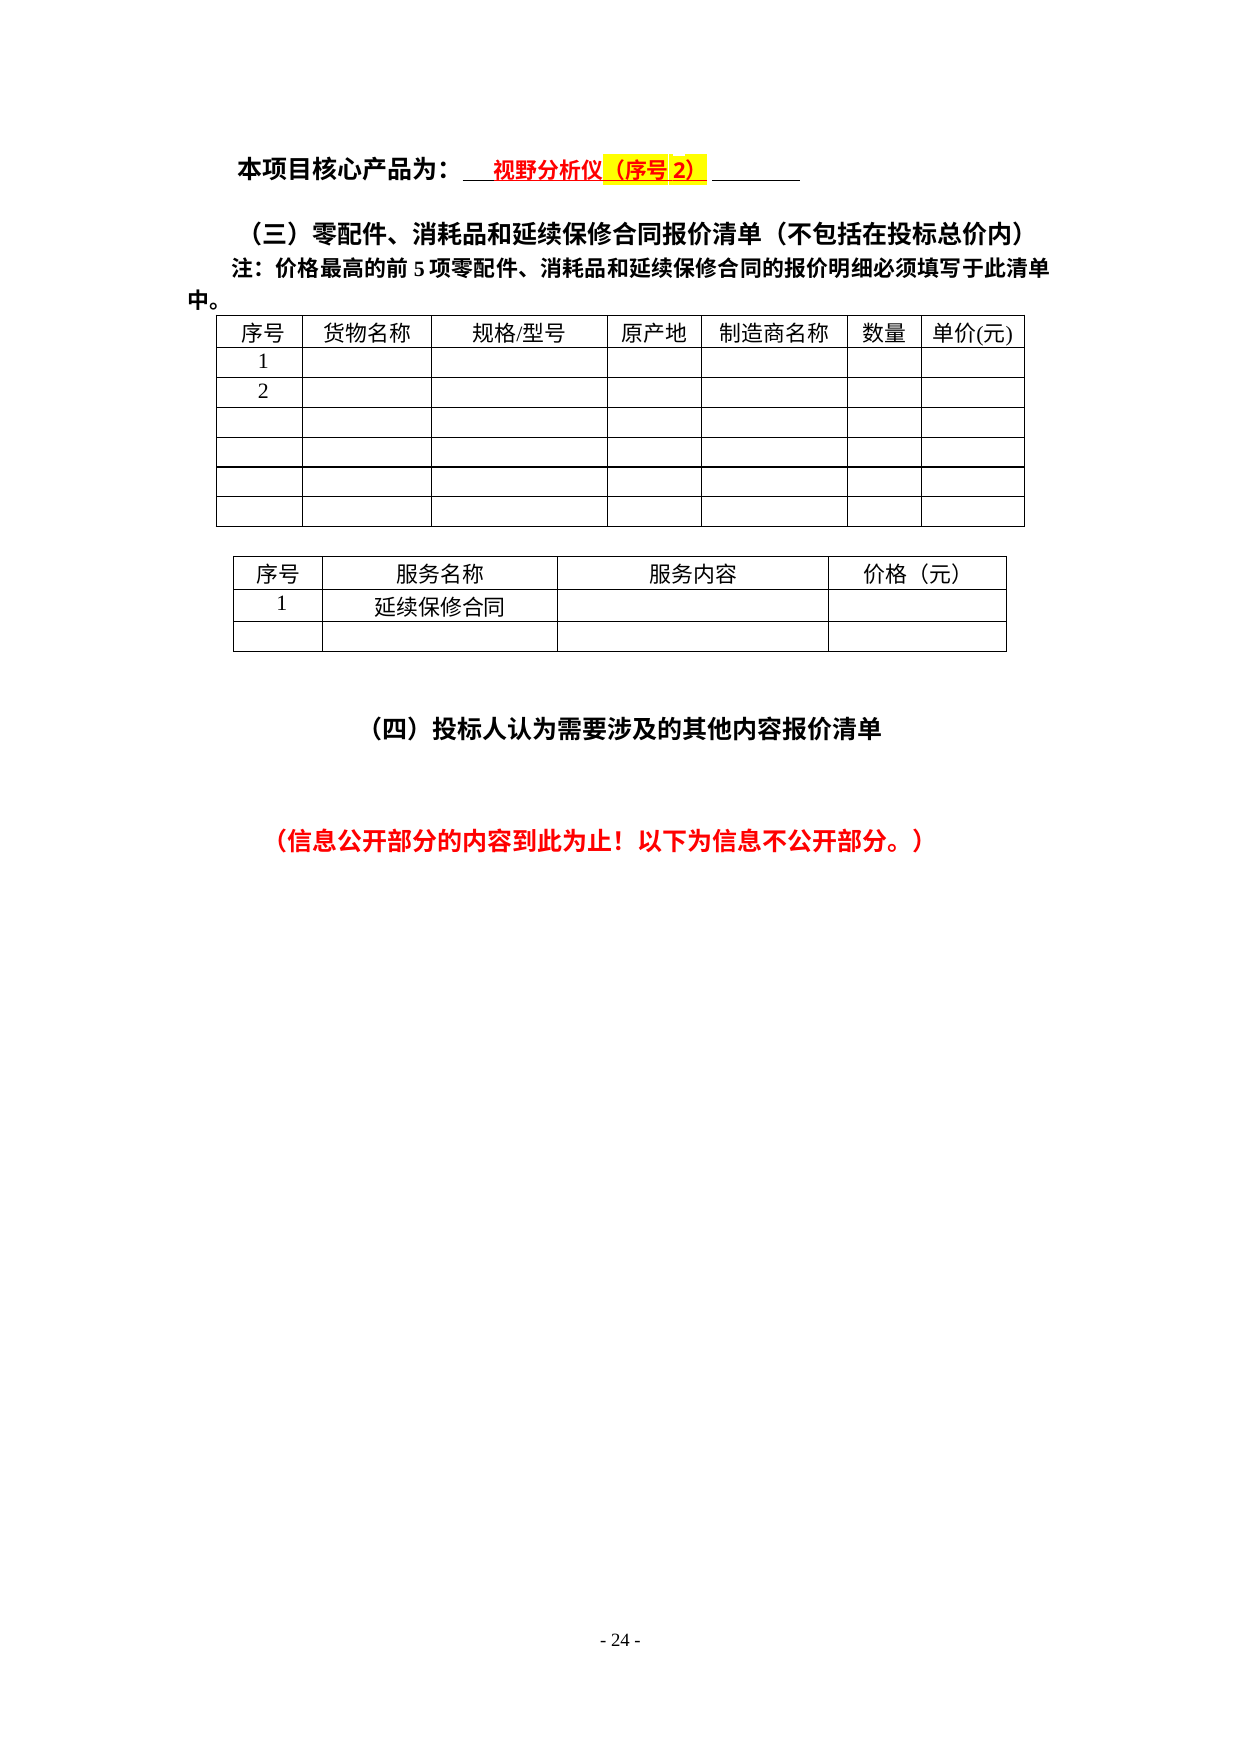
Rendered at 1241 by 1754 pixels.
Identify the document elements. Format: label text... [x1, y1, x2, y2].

table_cell [922, 348, 1024, 377]
table_cell 1 [234, 590, 322, 621]
table_cell [234, 622, 322, 651]
table_cell [217, 408, 302, 437]
table_cell [303, 408, 431, 437]
table_header 原产地 [608, 316, 701, 347]
table_cell [303, 378, 431, 407]
table_cell [848, 408, 921, 437]
table_cell [558, 622, 828, 651]
table_cell [848, 497, 921, 526]
table_cell [848, 378, 921, 407]
table_cell [432, 497, 607, 526]
table_cell [303, 348, 431, 377]
table_cell [432, 348, 607, 377]
table_header 服务内容 [558, 557, 828, 588]
table_cell [848, 468, 921, 496]
table_cell [702, 348, 847, 377]
table_cell [829, 590, 1006, 621]
text （信息公开部分的内容到此为止！以下为信息不公开部分。） [187, 821, 1053, 858]
text （四）投标人认为需要涉及的其他内容报价清单 [187, 709, 1053, 746]
table_cell [702, 468, 847, 496]
table_header 规格/型号 [432, 316, 607, 347]
table_cell [432, 468, 607, 496]
table_cell [608, 438, 701, 466]
table_header 价格（元） [829, 557, 1006, 588]
table_cell 1 [217, 348, 302, 377]
table_header 货物名称 [303, 316, 431, 347]
table_cell [432, 378, 607, 407]
table_header 服务名称 [323, 557, 557, 588]
table_cell [848, 348, 921, 377]
table_cell [848, 438, 921, 466]
table_cell [303, 438, 431, 466]
table_cell 延续保修合同 [323, 590, 557, 621]
table_cell [922, 497, 1024, 526]
table_cell [608, 497, 701, 526]
table_cell [829, 622, 1006, 651]
table_cell [432, 438, 607, 466]
table_cell 2 [217, 378, 302, 407]
table_cell [608, 348, 701, 377]
table_header 数量 [848, 316, 921, 347]
table_cell [922, 438, 1024, 466]
table_cell [217, 497, 302, 526]
table_cell [608, 468, 701, 496]
table_cell [432, 408, 607, 437]
text 本项目核心产品为： 视野分析仪（序号2） [187, 150, 1053, 186]
table_cell [558, 590, 828, 621]
table_cell [217, 438, 302, 466]
table_cell [922, 408, 1024, 437]
table_cell [303, 497, 431, 526]
table_cell [303, 468, 431, 496]
text 注：价格最高的前5项零配件、消耗品和延续保修合同的报价明细必须填写于此清单中。 [187, 251, 1053, 314]
table_cell [702, 378, 847, 407]
table_cell [702, 497, 847, 526]
table_cell [922, 468, 1024, 496]
table_cell [608, 378, 701, 407]
table_cell [608, 408, 701, 437]
table_header 序号 [234, 557, 322, 588]
table_cell [217, 468, 302, 496]
table_cell [323, 622, 557, 651]
table_header 序号 [217, 316, 302, 347]
table_cell [922, 378, 1024, 407]
table_header 制造商名称 [702, 316, 847, 347]
text （三）零配件、消耗品和延续保修合同报价清单（不包括在投标总价内） [187, 215, 1053, 251]
table_cell [702, 438, 847, 466]
table_cell [702, 408, 847, 437]
table_header 单价(元) [922, 316, 1024, 347]
